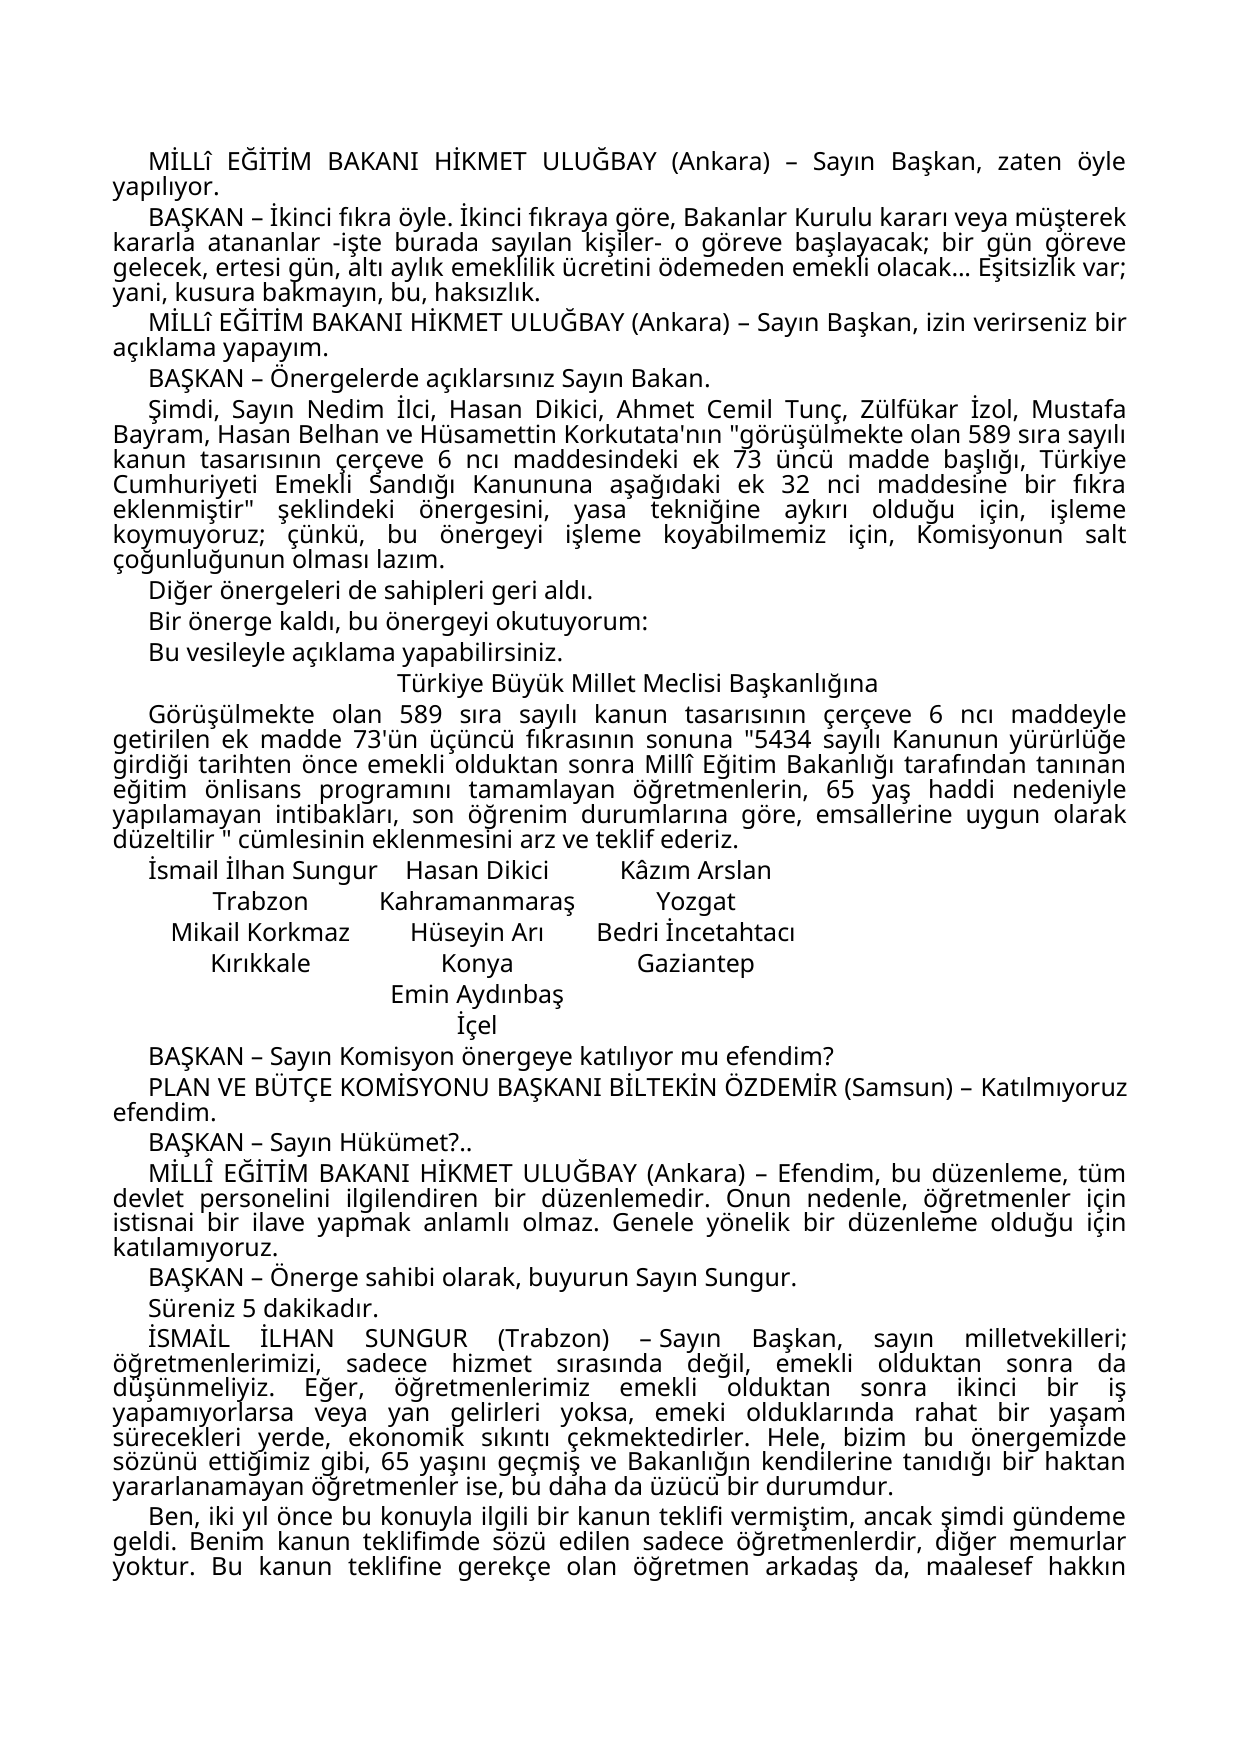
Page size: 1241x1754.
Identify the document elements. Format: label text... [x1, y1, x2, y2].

text Bir önerge kaldı, bu önergeyi okutuyorum: [112, 611, 1128, 636]
text BAŞKAN – Sayın Komisyon önergeye katılıyor mu efendim? [112, 1045, 1128, 1070]
text Kırıkkale Konya Gaziantep [112, 952, 1128, 977]
text Mikail Korkmaz Hüseyin Arı Bedri İncetahtacı [112, 921, 1128, 946]
text BAŞKAN – Sayın Hükümet?.. [112, 1132, 1128, 1157]
text BAŞKAN – Önerge sahibi olarak, buyurun Sayın Sungur. [112, 1267, 1128, 1292]
text Süreniz 5 dakikadır. [112, 1298, 1128, 1322]
text BAŞKAN – İkinci fıkra öyle. İkinci fıkraya göre, Bakanlar Kurulu kararı veya müşterek kararla atananlar -işte burada sayılan kişiler- o göreve başlayacak; bir gün göreve gelecek, ertesi gün, altı aylık emeklilik ücretini ödemeden emekli olacak... Eşitsizlik var; yani, kusura bakmayın, bu, haksızlık. [112, 206, 1128, 306]
text Türkiye Büyük Millet Meclisi Başkanlığına [112, 672, 1128, 697]
text Bu vesileyle açıklama yapabilirsiniz. [112, 642, 1128, 667]
text BAŞKAN – Önergelerde açıklarsınız Sayın Bakan. [112, 368, 1128, 393]
text Görüşülmekte olan 589 sıra sayılı kanun tasarısının çerçeve 6 ncı maddeyle getirilen ek madde 73'ün üçüncü fıkrasının sonuna "5434 sayılı Kanunun yürürlüğe girdiği tarihten önce emekli olduktan sonra Millî Eğitim Bakanlığı tarafından tanınan eğitim önlisans programını tamamlayan öğretmenlerin, 65 yaş haddi nedeniyle yapılamayan intibakları, son öğrenim durumlarına göre, emsallerine uygun olarak düzeltilir " cümlesinin eklenmesini arz ve teklif ederiz. [112, 703, 1128, 853]
text Emin Aydınbaş [112, 983, 1128, 1008]
text Şimdi, Sayın Nedim İlci, Hasan Dikici, Ahmet Cemil Tunç, Zülfükar İzol, Mustafa Bayram, Hasan Belhan ve Hüsamettin Korkutata'nın "görüşülmekte olan 589 sıra sayılı kanun tasarısının çerçeve 6 ncı maddesindeki ek 73 üncü madde başlığı, Türkiye Cumhuriyeti Emekli Sandığı Kanununa aşağıdaki ek 32 nci maddesine bir fıkra eklenmiştir" şeklindeki önergesini, yasa tekniğine aykırı olduğu için, işleme koymuyoruz; çünkü, bu önergeyi işleme koyabilmemiz için, Komisyonun salt çoğunluğunun olması lazım. [112, 399, 1128, 574]
text İçel [112, 1014, 1128, 1039]
text İsmail İlhan Sungur Hasan Dikici Kâzım Arslan [112, 859, 1128, 884]
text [112, 1506, 1128, 1580]
text PLAN VE BÜTÇE KOMİSYONU BAŞKANI BİLTEKİN ÖZDEMİR (Samsun) – Katılmıyoruz efendim. [112, 1076, 1128, 1126]
text İSMAİL İLHAN SUNGUR (Trabzon) – Sayın Başkan, sayın milletvekilleri; öğretmenlerimizi, sadece hizmet sırasında değil, emekli olduktan sonra da düşünmeliyiz. Eğer, öğretmenlerimiz emekli olduktan sonra ikinci bir iş yapamıyorlarsa veya yan gelirleri yoksa, emeki olduklarında rahat bir yaşam sürecekleri yerde, ekonomik sıkıntı çekmektedirler. Hele, bizim bu önergemizde sözünü ettiğimiz gibi, 65 yaşını geçmiş ve Bakanlığın kendilerine tanıdığı bir haktan yararlanamayan öğretmenler ise, bu daha da üzücü bir durumdur. [112, 1328, 1128, 1500]
text MİLLÎ EĞİTİM BAKANI HİKMET ULUĞBAY (Ankara) – Efendim, bu düzenleme, tüm devlet personelini ilgilendiren bir düzenlemedir. Onun nedenle, öğretmenler için istisnai bir ilave yapmak anlamlı olmaz. Genele yönelik bir düzenleme olduğu için katılamıyoruz. [112, 1163, 1128, 1261]
text MİLLî EĞİTİM BAKANI HİKMET ULUĞBAY (Ankara) – Sayın Başkan, izin verirseniz bir açıklama yapayım. [112, 312, 1128, 362]
text Trabzon Kahramanmaraş Yozgat [112, 890, 1128, 915]
text MİLLî EĞİTİM BAKANI HİKMET ULUĞBAY (Ankara) – Sayın Başkan, zaten öyle yapılıyor. [112, 150, 1128, 200]
text Diğer önergeleri de sahipleri geri aldı. [112, 580, 1128, 605]
